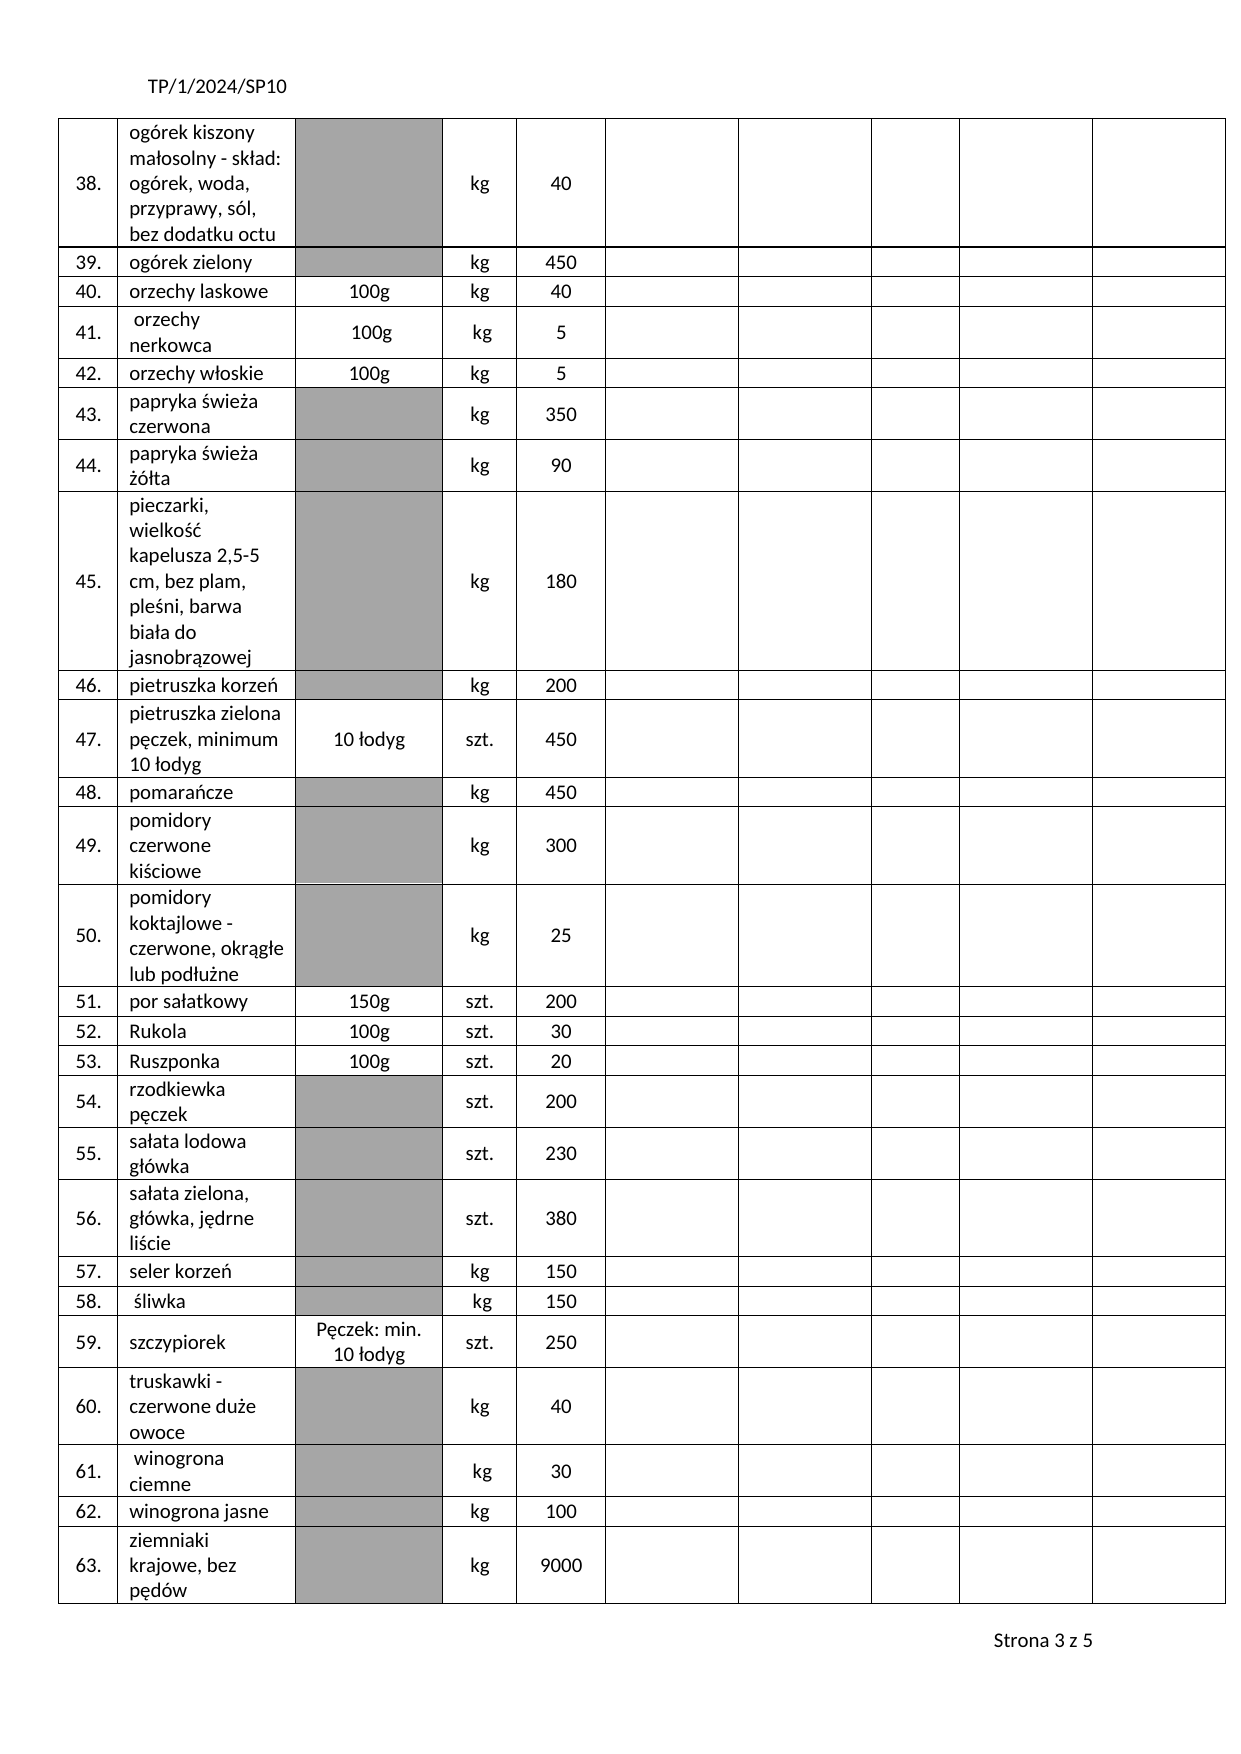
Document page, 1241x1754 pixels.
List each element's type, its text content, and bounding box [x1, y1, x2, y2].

table_cell szt. [443, 700, 516, 777]
table_cell [739, 492, 871, 670]
table_cell [960, 1527, 1092, 1603]
table_cell [872, 359, 959, 387]
table_cell kg [443, 359, 516, 387]
table_cell [872, 1368, 959, 1444]
table_cell kg [443, 1527, 516, 1603]
table_cell kg [443, 492, 516, 670]
table_cell [1093, 987, 1225, 1016]
table_cell [606, 987, 738, 1016]
table_cell orzechy laskowe [118, 277, 295, 306]
table_cell kg [443, 885, 516, 986]
table_cell [739, 1180, 871, 1256]
table_cell Ruszponka [118, 1046, 295, 1075]
table_cell 54. [59, 1076, 117, 1127]
table_cell [960, 440, 1092, 491]
table_cell ziemniaki krajowe, bez pędów [118, 1527, 295, 1603]
table_cell [296, 492, 442, 670]
table_cell [739, 248, 871, 276]
table_cell [1093, 1076, 1225, 1127]
table_cell [1093, 1497, 1225, 1526]
table_cell [606, 700, 738, 777]
table_cell 48. [59, 778, 117, 806]
table_cell [960, 987, 1092, 1016]
table_cell [960, 1445, 1092, 1496]
table_cell szt. [443, 1128, 516, 1179]
table_cell [739, 277, 871, 306]
table_cell 100g [296, 307, 442, 357]
table_cell [872, 1287, 959, 1315]
table_cell 53. [59, 1046, 117, 1075]
table_cell 57. [59, 1257, 117, 1286]
table_cell 30 [517, 1017, 605, 1045]
table_cell 100 [517, 1497, 605, 1526]
table_cell pieczarki, wielkość kapelusza 2,5-5 cm, bez plam, pleśni, barwa biała do jasnobrązowej [118, 492, 295, 670]
table_cell [872, 248, 959, 276]
table_cell [739, 388, 871, 439]
table_cell [606, 1257, 738, 1286]
table_cell [606, 1180, 738, 1256]
table_cell [606, 307, 738, 357]
table_cell 450 [517, 248, 605, 276]
table_cell [872, 440, 959, 491]
table_cell [872, 1180, 959, 1256]
table_cell [960, 1316, 1092, 1367]
table_cell 55. [59, 1128, 117, 1179]
table_cell [960, 700, 1092, 777]
table_cell [296, 1287, 442, 1315]
table_cell [960, 1368, 1092, 1444]
table_cell [1093, 277, 1225, 306]
table_cell 60. [59, 1368, 117, 1444]
table_cell 9000 [517, 1527, 605, 1603]
table_cell 200 [517, 671, 605, 699]
table_cell 90 [517, 440, 605, 491]
table_cell [739, 1076, 871, 1127]
table_cell śliwka [118, 1287, 295, 1315]
table_cell 450 [517, 778, 605, 806]
table_cell pietruszka korzeń [118, 671, 295, 699]
table_cell [960, 277, 1092, 306]
table_cell pomidory koktajlowe - czerwone, okrągłe lub podłużne [118, 885, 295, 986]
table_cell papryka świeża czerwona [118, 388, 295, 439]
table_cell [960, 492, 1092, 670]
table_cell 47. [59, 700, 117, 777]
table_cell [739, 1445, 871, 1496]
table_cell [296, 440, 442, 491]
table_cell [960, 1076, 1092, 1127]
table_cell 100g [296, 277, 442, 306]
table_cell [872, 1497, 959, 1526]
table_cell [739, 1128, 871, 1179]
table_cell [872, 1257, 959, 1286]
table_cell [739, 987, 871, 1016]
table_cell [739, 1316, 871, 1367]
table_cell kg [443, 1287, 516, 1315]
table_cell ogórek kiszony małosolny - skład: ogórek, woda, przyprawy, sól, bez dodatku octu [118, 119, 295, 246]
table_cell 49. [59, 807, 117, 883]
table_cell 40 [517, 119, 605, 246]
table_cell [739, 359, 871, 387]
table_cell 25 [517, 885, 605, 986]
table_cell [1093, 248, 1225, 276]
table_cell 62. [59, 1497, 117, 1526]
table_cell szt. [443, 1316, 516, 1367]
table_cell 38. [59, 119, 117, 246]
table_cell [739, 778, 871, 806]
table_cell [1093, 1046, 1225, 1075]
table_cell [296, 1076, 442, 1127]
table_cell [739, 885, 871, 986]
table_cell [872, 1046, 959, 1075]
table_cell sałata zielona, główka, jędrne liście [118, 1180, 295, 1256]
table_cell [606, 1497, 738, 1526]
table_cell kg [443, 1257, 516, 1286]
table_cell [606, 671, 738, 699]
table_cell [1093, 1368, 1225, 1444]
table_cell truskawki - czerwone duże owoce [118, 1368, 295, 1444]
table_cell [872, 885, 959, 986]
table_cell [1093, 1287, 1225, 1315]
table_cell 52. [59, 1017, 117, 1045]
table_cell pietruszka zielona pęczek, minimum 10 łodyg [118, 700, 295, 777]
table_cell orzechy włoskie [118, 359, 295, 387]
table_cell kg [443, 807, 516, 883]
table_cell kg [443, 248, 516, 276]
table_cell [606, 248, 738, 276]
table_cell [1093, 778, 1225, 806]
table_cell [1093, 885, 1225, 986]
table_cell 50. [59, 885, 117, 986]
table_cell kg [443, 671, 516, 699]
table_cell [739, 1287, 871, 1315]
table_cell [960, 119, 1092, 246]
table_cell [872, 1445, 959, 1496]
table_cell 43. [59, 388, 117, 439]
table_cell 200 [517, 1076, 605, 1127]
table_cell [1093, 700, 1225, 777]
table_cell 150 [517, 1257, 605, 1286]
table_cell [296, 1445, 442, 1496]
table_cell 61. [59, 1445, 117, 1496]
table_cell [960, 388, 1092, 439]
table_cell [739, 1046, 871, 1075]
table_cell ogórek zielony [118, 248, 295, 276]
table_cell [960, 671, 1092, 699]
table_cell [1093, 388, 1225, 439]
table_cell 250 [517, 1316, 605, 1367]
table_cell [960, 1287, 1092, 1315]
table_cell [1093, 1445, 1225, 1496]
table_cell 150 [517, 1287, 605, 1315]
table_cell seler korzeń [118, 1257, 295, 1286]
table_cell [296, 778, 442, 806]
table_cell 10 łodyg [296, 700, 442, 777]
table_cell [960, 778, 1092, 806]
table_cell [960, 359, 1092, 387]
table_cell szt. [443, 1046, 516, 1075]
table_cell 380 [517, 1180, 605, 1256]
table_cell [1093, 671, 1225, 699]
table_cell kg [443, 277, 516, 306]
table_cell [739, 700, 871, 777]
table_cell [1093, 1180, 1225, 1256]
table_cell [1093, 1128, 1225, 1179]
table_cell [1093, 807, 1225, 883]
table_cell [739, 671, 871, 699]
table_cell szt. [443, 987, 516, 1016]
table_cell 150g [296, 987, 442, 1016]
table_cell [739, 1257, 871, 1286]
table_cell [606, 277, 738, 306]
table_cell [960, 885, 1092, 986]
table_cell [872, 1527, 959, 1603]
table_cell [739, 1497, 871, 1526]
table_cell 5 [517, 359, 605, 387]
table_cell [606, 1046, 738, 1075]
table_cell papryka świeża żółta [118, 440, 295, 491]
table_cell [296, 1128, 442, 1179]
table_cell 58. [59, 1287, 117, 1315]
table_cell [960, 807, 1092, 883]
table_cell [872, 1316, 959, 1367]
table_cell [1093, 1257, 1225, 1286]
table_cell [606, 492, 738, 670]
table_cell [296, 885, 442, 986]
table_cell [606, 1076, 738, 1127]
table_cell [872, 492, 959, 670]
table_cell [1093, 1527, 1225, 1603]
table_cell [606, 1368, 738, 1444]
table_cell [960, 1017, 1092, 1045]
table_cell [606, 807, 738, 883]
table_cell 20 [517, 1046, 605, 1075]
table_cell rzodkiewka pęczek [118, 1076, 295, 1127]
table_cell [296, 1180, 442, 1256]
table_cell 230 [517, 1128, 605, 1179]
table_cell [1093, 1017, 1225, 1045]
table_cell [606, 440, 738, 491]
table_cell [872, 307, 959, 357]
table_cell kg [443, 307, 516, 357]
table_cell szczypiorek [118, 1316, 295, 1367]
table_cell 40 [517, 277, 605, 306]
table_cell [872, 1076, 959, 1127]
table_cell [606, 1316, 738, 1367]
table_cell szt. [443, 1017, 516, 1045]
table_cell 100g [296, 1046, 442, 1075]
table_cell [872, 671, 959, 699]
table_cell kg [443, 778, 516, 806]
table_cell sałata lodowa główka [118, 1128, 295, 1179]
table_cell 42. [59, 359, 117, 387]
table_cell 30 [517, 1445, 605, 1496]
table_cell kg [443, 440, 516, 491]
table_cell 200 [517, 987, 605, 1016]
table_cell kg [443, 119, 516, 246]
table_cell pomidory czerwone kiściowe [118, 807, 295, 883]
table_cell Pęczek: min. 10 łodyg [296, 1316, 442, 1367]
table_cell 40. [59, 277, 117, 306]
table_cell [960, 1128, 1092, 1179]
table_cell 56. [59, 1180, 117, 1256]
table_cell [960, 248, 1092, 276]
table_cell [872, 1017, 959, 1045]
table_cell 450 [517, 700, 605, 777]
table_cell [872, 1128, 959, 1179]
table_cell 63. [59, 1527, 117, 1603]
table_cell [606, 1017, 738, 1045]
table_cell 5 [517, 307, 605, 357]
table_cell [739, 1368, 871, 1444]
table_cell [960, 1257, 1092, 1286]
table_cell 39. [59, 248, 117, 276]
table_cell [960, 1046, 1092, 1075]
table_cell [606, 119, 738, 246]
table_cell [960, 307, 1092, 357]
table_cell 59. [59, 1316, 117, 1367]
table_cell por sałatkowy [118, 987, 295, 1016]
table_cell [1093, 440, 1225, 491]
table_cell [606, 885, 738, 986]
table_cell [296, 1497, 442, 1526]
table_cell Rukola [118, 1017, 295, 1045]
table_cell [296, 671, 442, 699]
table_cell 350 [517, 388, 605, 439]
table_cell [1093, 492, 1225, 670]
table_cell kg [443, 1497, 516, 1526]
table_cell [1093, 119, 1225, 246]
table_cell [739, 307, 871, 357]
table_cell winogrona ciemne [118, 1445, 295, 1496]
table_cell 100g [296, 1017, 442, 1045]
table_cell [606, 1128, 738, 1179]
table_cell [606, 359, 738, 387]
table_cell [606, 778, 738, 806]
table_cell [872, 700, 959, 777]
table_cell [296, 807, 442, 883]
table_cell [739, 1017, 871, 1045]
table_cell [296, 119, 442, 246]
table_cell [1093, 359, 1225, 387]
table_cell kg [443, 388, 516, 439]
table_cell [960, 1497, 1092, 1526]
table_cell pomarańcze [118, 778, 295, 806]
table_cell [872, 277, 959, 306]
table_cell 40 [517, 1368, 605, 1444]
table_cell kg [443, 1368, 516, 1444]
table_cell [872, 987, 959, 1016]
table_cell orzechy nerkowca [118, 307, 295, 357]
table_cell 44. [59, 440, 117, 491]
table_cell [296, 1527, 442, 1603]
table_cell [606, 1445, 738, 1496]
table_cell [739, 807, 871, 883]
table_cell winogrona jasne [118, 1497, 295, 1526]
table_cell [296, 248, 442, 276]
table_cell 100g [296, 359, 442, 387]
table_cell 45. [59, 492, 117, 670]
table_cell [872, 388, 959, 439]
table_cell [606, 1287, 738, 1315]
table_cell 51. [59, 987, 117, 1016]
table_cell [872, 778, 959, 806]
table_cell 300 [517, 807, 605, 883]
table_cell [739, 440, 871, 491]
table_cell [606, 388, 738, 439]
table_cell [296, 1257, 442, 1286]
table_cell szt. [443, 1076, 516, 1127]
table_cell [296, 1368, 442, 1444]
table_cell [739, 1527, 871, 1603]
table_cell 180 [517, 492, 605, 670]
table_cell [1093, 1316, 1225, 1367]
table_cell [1093, 307, 1225, 357]
table_cell 41. [59, 307, 117, 357]
table_cell szt. [443, 1180, 516, 1256]
table_cell [739, 119, 871, 246]
table_cell 46. [59, 671, 117, 699]
table_cell [606, 1527, 738, 1603]
table_cell [872, 119, 959, 246]
table_cell [296, 388, 442, 439]
table_cell [872, 807, 959, 883]
table_cell [960, 1180, 1092, 1256]
table_cell kg [443, 1445, 516, 1496]
